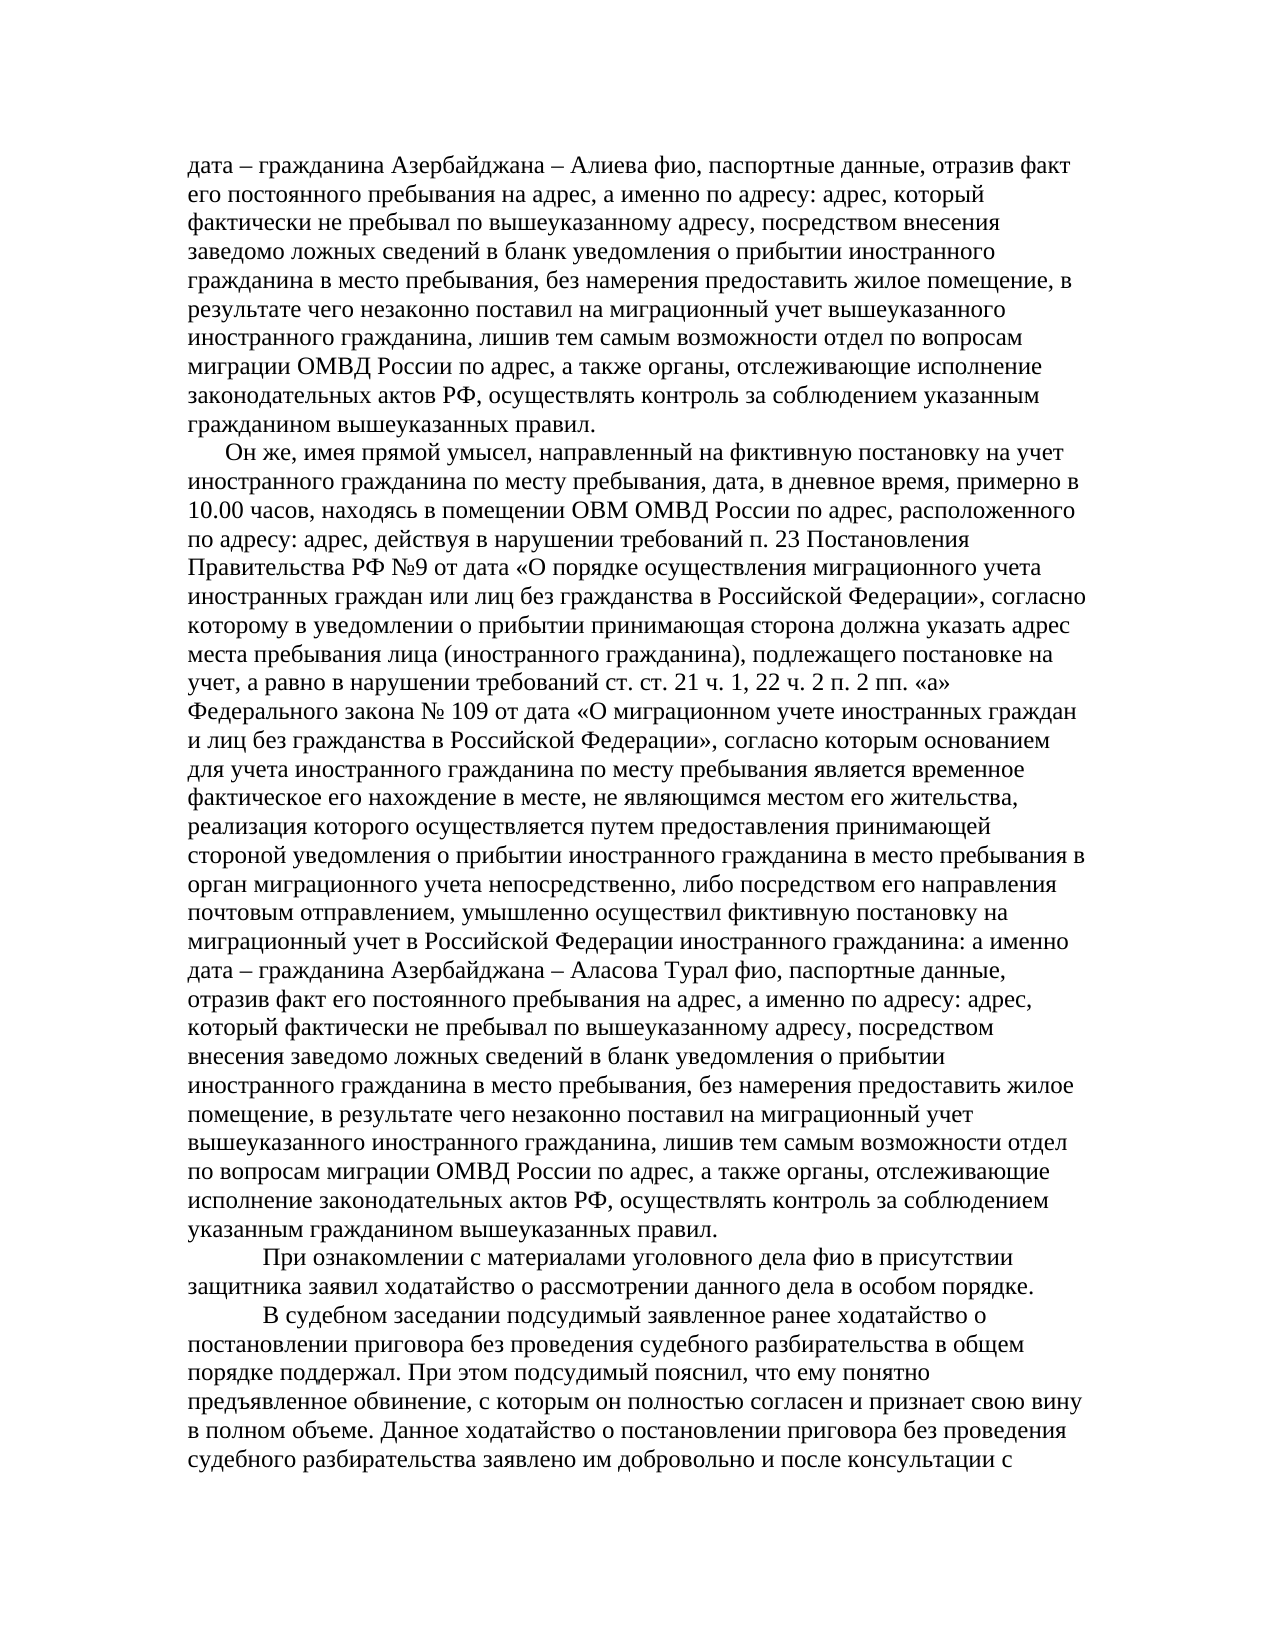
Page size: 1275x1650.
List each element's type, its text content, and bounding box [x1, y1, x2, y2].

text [187, 150, 1087, 437]
text Он же, имея прямой умысел, направленный на фиктивную постановку на учет иностранного гражданина по месту пребывания, дата, в дневное время, примерно в 10.00 часов, находясь в помещении ОВМ ОМВД России по адрес, расположенного по адресу: адрес, действуя в нарушении требований п. 23 Постановления Правительства РФ №9 от дата «О порядке осуществления миграционного учета иностранных граждан или лиц без гражданства в Российской Федерации», согласно которому в уведомлении о прибытии принимающая сторона должна указать адрес места пребывания лица (иностранного гражданина), подлежащего постановке на учет, а равно в нарушении требований ст. ст. 21 ч. 1, 22 ч. 2 п. 2 пп. «а» Федерального закона № 109 от дата «О миграционном учете иностранных граждан и лиц без гражданства в Российской Федерации», согласно которым основанием для учета иностранного гражданина по месту пребывания является временное фактическое его нахождение в месте, не являющимся местом его жительства, реализация которого осуществляется путем предоставления принимающей стороной уведомления о прибытии иностранного гражданина в место пребывания в орган миграционного учета непосредственно, либо посредством его направления почтовым отправлением, умышленно осуществил фиктивную постановку на миграционный учет в Российской Федерации иностранного гражданина: а именно дата – гражданина Азербайджана – Аласова Турал фио, паспортные данные, отразив факт его постоянного пребывания на адрес, а именно по адресу: адрес, который фактически не пребывал по вышеуказанному адресу, посредством внесения заведомо ложных сведений в бланк уведомления о прибытии иностранного гражданина в место пребывания, без намерения предоставить жилое помещение, в результате чего незаконно поставил на миграционный учет вышеуказанного иностранного гражданина, лишив тем самым возможности отдел по вопросам миграции ОМВД России по адрес, а также органы, отслеживающие исполнение законодательных актов РФ, осуществлять контроль за соблюдением указанным гражданином вышеуказанных правил. [187, 437, 1087, 1242]
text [187, 1300, 1087, 1472]
text При ознакомлении с материалами уголовного дела фио в присутствии защитника заявил ходатайство о рассмотрении данного дела в особом порядке. [187, 1242, 1087, 1300]
